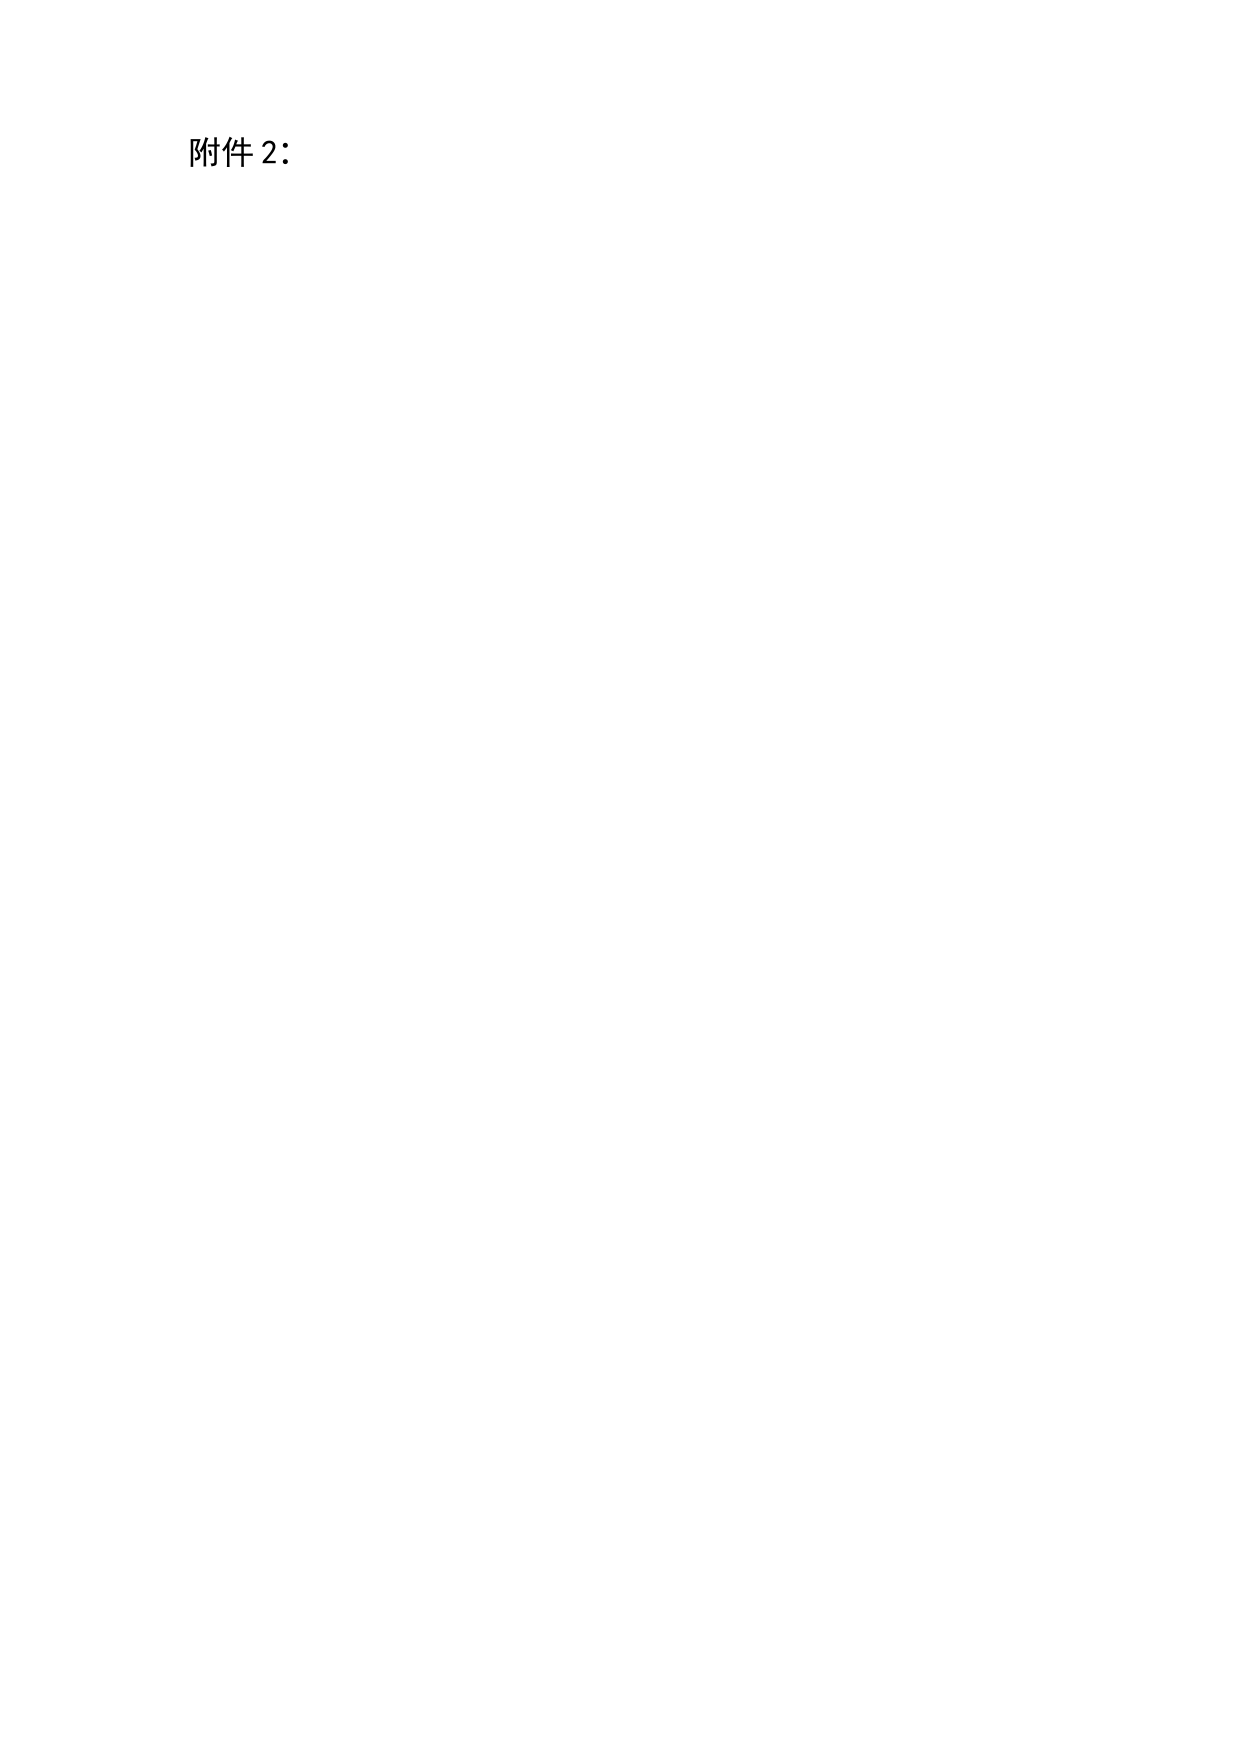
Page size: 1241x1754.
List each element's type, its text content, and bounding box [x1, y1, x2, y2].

text 附件2： [187, 118, 1053, 176]
